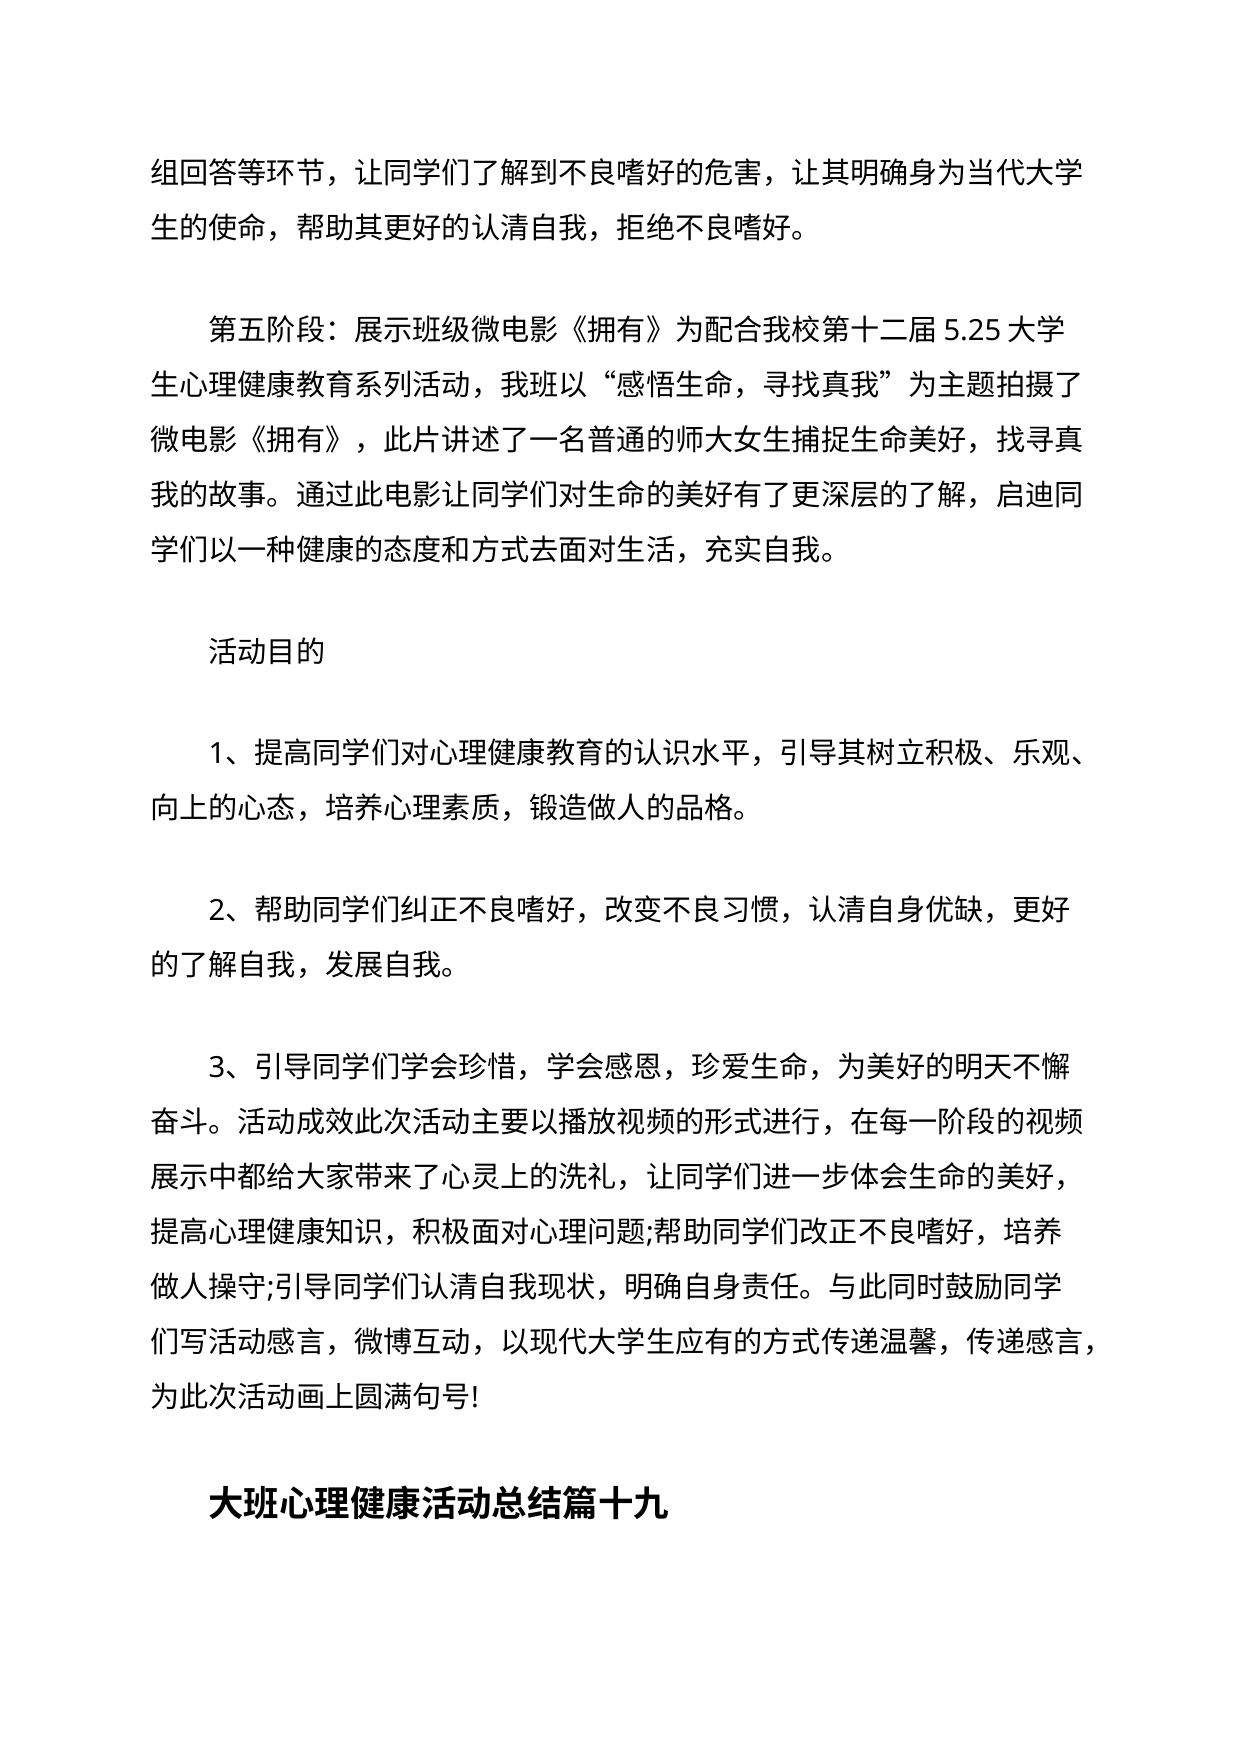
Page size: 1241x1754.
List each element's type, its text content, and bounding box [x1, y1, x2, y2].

text 大班心理健康活动总结篇十九 [150, 1475, 1090, 1526]
text 2、帮助同学们纠正不良嗜好，改变不良习惯，认清自身优缺，更好的了解自我，发展自我。 [150, 887, 1090, 984]
text 1、提高同学们对心理健康教育的认识水平，引导其树立积极、乐观、向上的心态，培养心理素质，锻造做人的品格。 [150, 730, 1090, 827]
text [150, 150, 1090, 247]
text 3、引导同学们学会珍惜，学会感恩，珍爱生命，为美好的明天不懈奋斗。活动成效此次活动主要以播放视频的形式进行，在每一阶段的视频展示中都给大家带来了心灵上的洗礼，让同学们进一步体会生命的美好，提高心理健康知识，积极面对心理问题;帮助同学们改正不良嗜好，培养做人操守;引导同学们认清自我现状，明确自身责任。与此同时鼓励同学们写活动感言，微博互动，以现代大学生应有的方式传递温馨，传递感言，为此次活动画上圆满句号! [150, 1043, 1090, 1416]
text 第五阶段：展示班级微电影《拥有》为配合我校第十二届5.25大学生心理健康教育系列活动，我班以“感悟生命，寻找真我”为主题拍摄了微电影《拥有》，此片讲述了一名普通的师大女生捕捉生命美好，找寻真我的故事。通过此电影让同学们对生命的美好有了更深层的了解，启迪同学们以一种健康的态度和方式去面对生活，充实自我。 [150, 307, 1090, 569]
text 活动目的 [150, 628, 1090, 670]
